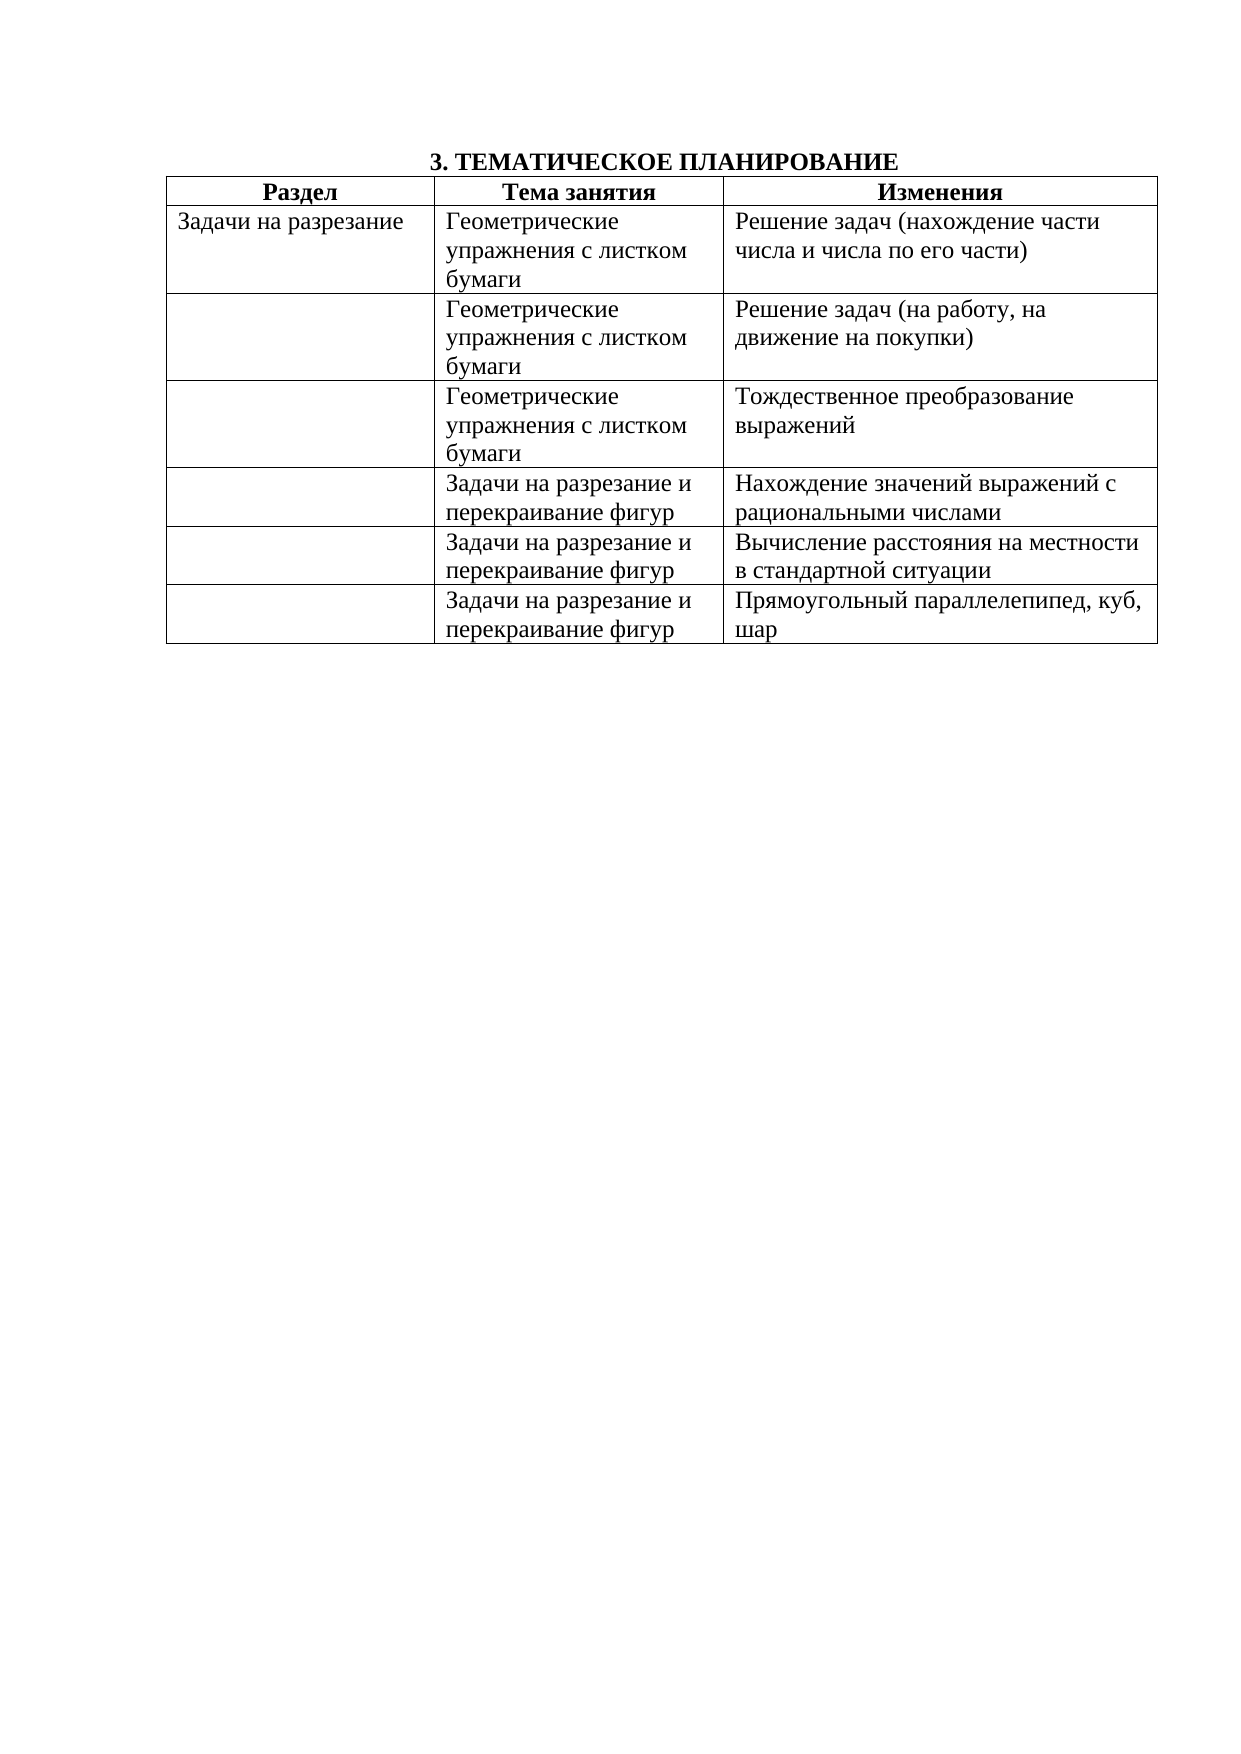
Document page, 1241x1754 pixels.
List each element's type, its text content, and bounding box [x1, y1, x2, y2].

table_cell Геометрические упражнения с листком бумаги [435, 381, 723, 467]
table_cell Задачи на разрезание и перекраивание фигур [435, 468, 723, 526]
table_cell Вычисление расстояния на местности в стандартной ситуации [724, 527, 1157, 584]
table_cell Задачи на разрезание и перекраивание фигур [435, 585, 723, 643]
table_cell [167, 381, 434, 467]
table_cell Геометрические упражнения с листком бумаги [435, 294, 723, 380]
table_header Раздел [167, 177, 434, 205]
table_cell Прямоугольный параллелепипед, куб, шар [724, 585, 1157, 643]
table_cell Геометрические упражнения с листком бумаги [435, 206, 723, 293]
table_cell [167, 585, 434, 643]
table_cell Задачи на разрезание и перекраивание фигур [435, 527, 723, 584]
table_cell Задачи на разрезание [167, 206, 434, 293]
table_cell Решение задач (нахождение части числа и числа по его части) [724, 206, 1157, 293]
table_cell [167, 468, 434, 526]
table_cell Решение задач (на работу, на движение на покупки) [724, 294, 1157, 380]
table_header Тема занятия [435, 177, 723, 205]
table_cell Нахождение значений выражений с рациональными числами [724, 468, 1157, 526]
table_cell [167, 527, 434, 584]
table_cell [167, 294, 434, 380]
table_header Изменения [724, 177, 1157, 205]
text 3. ТЕМАТИЧЕСКОЕ ПЛАНИРОВАНИЕ [177, 147, 1152, 176]
table_cell Тождественное преобразование выражений [724, 381, 1157, 467]
